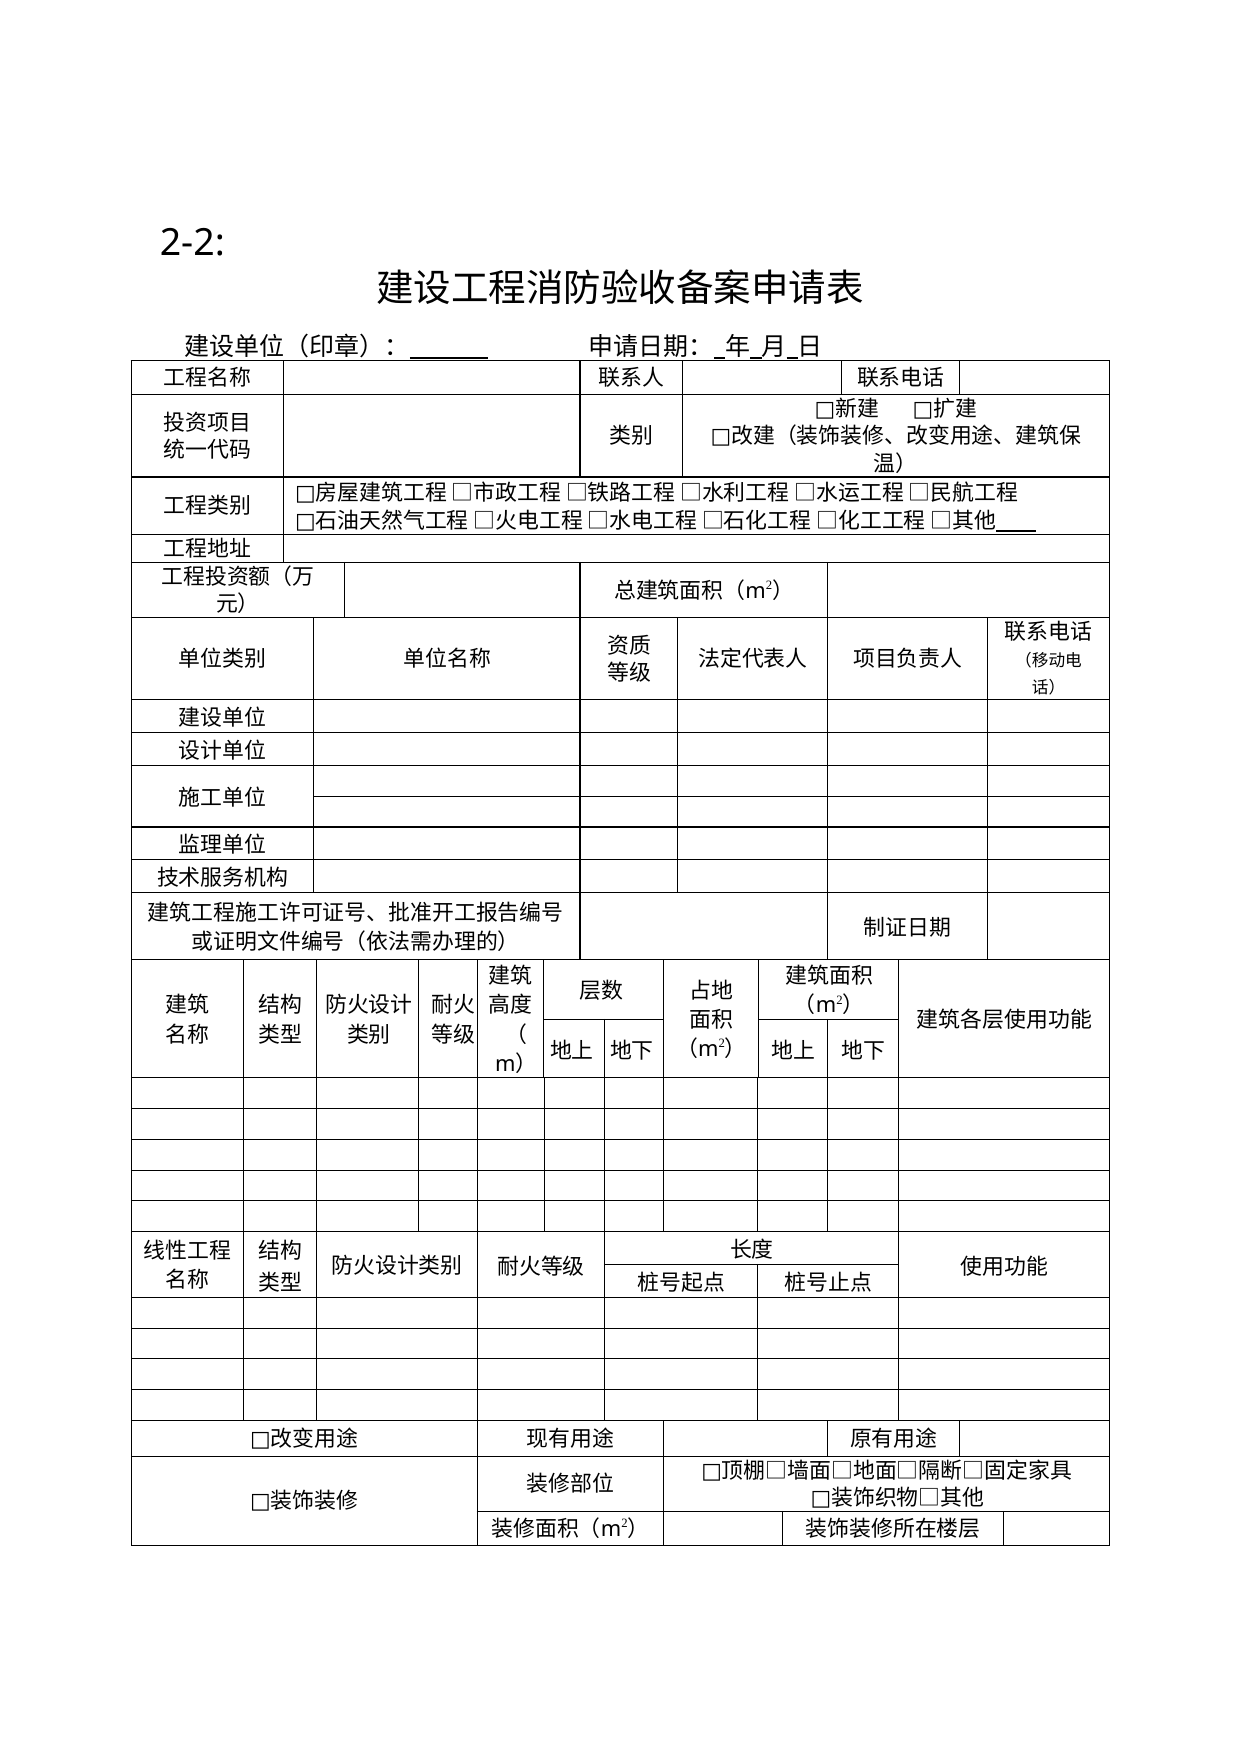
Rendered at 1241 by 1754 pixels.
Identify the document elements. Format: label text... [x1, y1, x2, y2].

table_cell [828, 797, 987, 826]
table_cell 占地 面积 （m2） [664, 960, 758, 1077]
table_cell [758, 1390, 898, 1420]
table_cell [758, 1201, 827, 1231]
table_cell 线性工程名称 [132, 1232, 243, 1297]
table_cell [419, 1109, 477, 1139]
table_cell 工程地址 [132, 535, 283, 562]
table_cell [132, 1329, 243, 1358]
table_cell [244, 1359, 316, 1389]
table_cell [132, 1359, 243, 1389]
table_cell [605, 1201, 663, 1231]
table_cell □房屋建筑工程 □市政工程 □铁路工程 □水利工程 □水运工程 □民航工程 □石油天然气工程 □火电工程 □水电工程 □石化工程 □化工工程 □其他 [284, 478, 1109, 534]
table_cell [419, 1201, 477, 1231]
table_cell [988, 797, 1109, 826]
table_cell □顶棚□墙面□地面□隔断□固定家具 □装饰织物□其他 [664, 1457, 1109, 1511]
table_cell [828, 700, 987, 732]
table_cell 装饰装修所在楼层 [783, 1512, 1003, 1544]
table_cell [284, 395, 579, 476]
table_cell [545, 1140, 604, 1169]
table_cell □改变用途 [132, 1421, 477, 1456]
table_header 联系人 [581, 361, 682, 394]
table_cell [664, 1512, 782, 1544]
table_cell [581, 797, 677, 826]
table_cell [678, 860, 827, 892]
table_cell 结构类型 [244, 960, 316, 1077]
table_cell [899, 1171, 1109, 1200]
table_cell [988, 893, 1109, 959]
table_cell [132, 1171, 243, 1200]
table_cell [988, 733, 1109, 765]
table_cell [605, 1171, 663, 1200]
table_cell [419, 1078, 477, 1108]
table_cell [545, 1109, 604, 1139]
table_cell [132, 1201, 243, 1231]
table_cell [244, 1171, 316, 1200]
table_cell 长度 [605, 1232, 898, 1264]
table_cell 工程投资额（万元） [132, 563, 344, 617]
table_cell 地上 [544, 1020, 604, 1077]
table_cell [828, 828, 987, 859]
table_cell [314, 797, 579, 826]
table_cell [988, 860, 1109, 892]
table_cell [581, 828, 677, 859]
table_cell [478, 1298, 604, 1327]
table_cell [478, 1390, 604, 1420]
table_cell [581, 766, 677, 796]
table_cell [132, 1109, 243, 1139]
table_cell [317, 1201, 418, 1231]
table_cell [244, 1201, 316, 1231]
text 2-2: [159, 218, 1080, 264]
table_cell [758, 1298, 898, 1327]
table_cell [664, 1078, 757, 1108]
table_cell [899, 1298, 1109, 1327]
table_cell □装饰装修 [132, 1457, 477, 1544]
table_cell [758, 1171, 827, 1200]
table_cell [314, 828, 579, 859]
table_cell [828, 1140, 898, 1169]
table_cell [419, 1140, 477, 1169]
table_cell [132, 1140, 243, 1169]
table_cell [317, 1171, 418, 1200]
table_cell [899, 1109, 1109, 1139]
table_cell 层数 [544, 960, 663, 1019]
table_cell [478, 1359, 604, 1389]
table_cell [678, 797, 827, 826]
table_cell [317, 1298, 477, 1327]
table_cell [478, 1171, 544, 1200]
table_cell [244, 1109, 316, 1139]
table_cell [478, 1140, 544, 1169]
table_cell [678, 700, 827, 732]
table_cell [678, 733, 827, 765]
table_cell [758, 1140, 827, 1169]
table_cell [678, 828, 827, 859]
table_cell [244, 1329, 316, 1358]
table_cell 资质 等级 [581, 618, 677, 699]
table_cell [664, 1201, 757, 1231]
table_cell [758, 1329, 898, 1358]
table_cell [828, 1078, 898, 1108]
table_cell [605, 1298, 757, 1327]
table_cell [605, 1078, 663, 1108]
table_cell 项目负责人 [828, 618, 987, 699]
table_cell [581, 893, 827, 959]
table_cell [244, 1390, 316, 1420]
table_cell 建设单位 [132, 700, 313, 732]
table_cell [828, 766, 987, 796]
table_cell [899, 1140, 1109, 1169]
table_cell [960, 1421, 1109, 1456]
table_cell 单位名称 [314, 618, 579, 699]
table_cell [758, 1078, 827, 1108]
table_cell 防火设计类别 [317, 960, 418, 1077]
table_cell [284, 535, 1109, 562]
table_cell 地下 [605, 1020, 663, 1077]
table_cell [545, 1078, 604, 1108]
text 建设工程消防验收备案申请表 [159, 264, 1080, 310]
table_cell [545, 1201, 604, 1231]
table_cell [545, 1171, 604, 1200]
table_cell [828, 860, 987, 892]
table_cell [605, 1140, 663, 1169]
table_cell [314, 700, 579, 732]
table_cell [828, 733, 987, 765]
table_cell 耐火等级 [478, 1232, 604, 1297]
table_cell [317, 1390, 477, 1420]
table_header [683, 361, 841, 394]
table_cell [419, 1171, 477, 1200]
table_cell □新建 □扩建 □改建（装饰装修、改变用途、建筑保温） [683, 395, 1109, 476]
table_cell 施工单位 [132, 766, 313, 826]
table_cell 技术服务机构 [132, 860, 313, 892]
table_cell 结构类型 [244, 1232, 316, 1297]
table_cell [664, 1421, 827, 1456]
table_cell [478, 1109, 544, 1139]
table_cell [314, 860, 579, 892]
table_cell [664, 1109, 757, 1139]
table_cell 防火设计类别 [317, 1232, 477, 1297]
table_cell [899, 1390, 1109, 1420]
table_cell [317, 1140, 418, 1169]
table_cell 建筑面积（m2） [759, 960, 898, 1019]
table_cell [988, 700, 1109, 732]
table_cell 工程类别 [132, 478, 283, 534]
table_cell [132, 1298, 243, 1327]
table_cell 单位类别 [132, 618, 313, 699]
table_cell 类别 [581, 395, 682, 476]
table_cell 使用功能 [899, 1232, 1109, 1297]
table_cell [314, 766, 579, 796]
table_cell [899, 1078, 1109, 1108]
table_cell [581, 733, 677, 765]
table_cell [828, 1201, 898, 1231]
table_cell 耐火等级 [419, 960, 477, 1077]
table_cell 法定代表人 [678, 618, 827, 699]
table_cell 联系电话（移动电话） [988, 618, 1109, 699]
table_header 工程名称 [132, 361, 283, 394]
table_header 联系电话 [842, 361, 959, 394]
table_cell 制证日期 [828, 893, 987, 959]
table_cell 总建筑面积（m2） [581, 563, 827, 617]
table_cell 建筑工程施工许可证号、批准开工报告编号或证明文件编号（依法需办理的） [132, 893, 579, 959]
table_cell [988, 828, 1109, 859]
table_cell [314, 733, 579, 765]
table_cell [988, 766, 1109, 796]
table_cell 设计单位 [132, 733, 313, 765]
table_cell [678, 766, 827, 796]
table_cell [345, 563, 579, 617]
table_cell 桩号起点 [605, 1265, 757, 1297]
table_cell [317, 1329, 477, 1358]
table_cell [605, 1390, 757, 1420]
table_cell [244, 1078, 316, 1108]
table_cell 装修面积（m2） [478, 1512, 663, 1544]
table_header [960, 361, 1109, 394]
table_cell [317, 1109, 418, 1139]
table_cell [758, 1359, 898, 1389]
table_cell [317, 1078, 418, 1108]
table_cell [664, 1171, 757, 1200]
table_cell [244, 1140, 316, 1169]
table_cell [605, 1329, 757, 1358]
table_cell 建筑 名称 [132, 960, 243, 1077]
table_cell [581, 700, 677, 732]
table_cell 装修部位 [478, 1457, 663, 1511]
table_cell 建筑各层使用功能 [899, 960, 1109, 1077]
table_cell 地上 [759, 1020, 827, 1077]
table_header [284, 361, 579, 394]
table_cell 监理单位 [132, 828, 313, 859]
table_cell [605, 1109, 663, 1139]
table_cell 地下 [828, 1020, 898, 1077]
table_cell 原有用途 [828, 1421, 959, 1456]
table_cell [828, 1109, 898, 1139]
table_cell [132, 1078, 243, 1108]
table_cell 投资项目 统一代码 [132, 395, 283, 476]
table_cell [317, 1359, 477, 1389]
table_cell [478, 1329, 604, 1358]
table_cell [899, 1201, 1109, 1231]
table_cell 桩号止点 [758, 1265, 898, 1297]
table_cell [899, 1359, 1109, 1389]
table_cell [478, 1078, 544, 1108]
table_cell [244, 1298, 316, 1327]
table_cell [899, 1329, 1109, 1358]
table_cell [605, 1359, 757, 1389]
table_cell [478, 1201, 544, 1231]
text 建设单位（印章）： 申请日期： 年 月 日 [159, 335, 1081, 360]
table_cell [1004, 1512, 1109, 1544]
table_cell [828, 563, 1109, 617]
table_cell [132, 1390, 243, 1420]
table_cell 建筑 高度（m） [478, 960, 543, 1077]
table_cell [828, 1171, 898, 1200]
table_cell [664, 1140, 757, 1169]
table_cell 现有用途 [478, 1421, 663, 1456]
table_cell [758, 1109, 827, 1139]
table_cell [581, 860, 677, 892]
